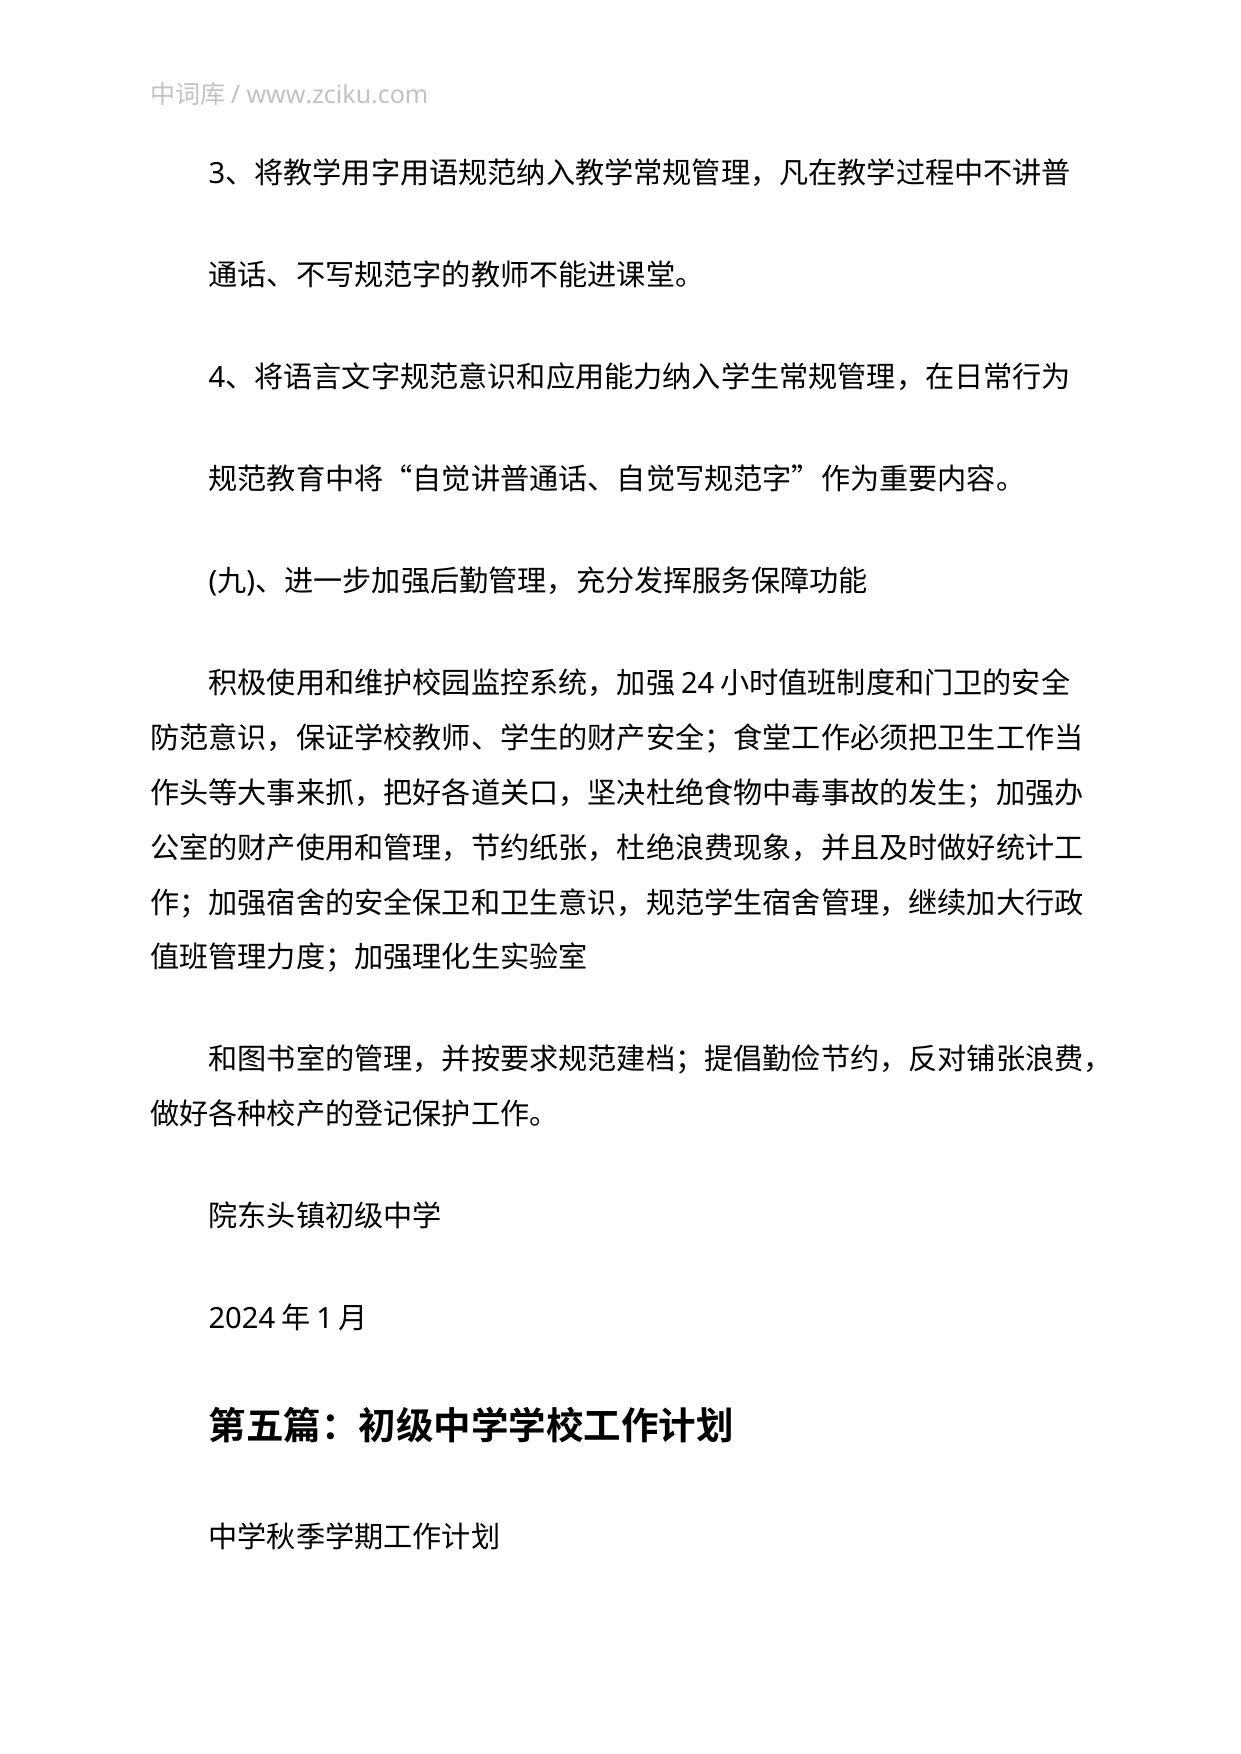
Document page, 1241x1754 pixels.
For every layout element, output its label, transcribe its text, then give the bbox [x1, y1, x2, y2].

text 4、将语言文字规范意识和应用能力纳入学生常规管理，在日常行为 [150, 354, 1090, 396]
text 积极使用和维护校园监控系统，加强24小时值班制度和门卫的安全防范意识，保证学校教师、学生的财产安全；食堂工作必须把卫生工作当作头等大事来抓，把好各道关口，坚决杜绝食物中毒事故的发生；加强办公室的财产使用和管理，节约纸张，杜绝浪费现象，并且及时做好统计工作；加强宿舍的安全保卫和卫生意识，规范学生宿舍管理，继续加大行政值班管理力度；加强理化生实验室 [150, 659, 1090, 976]
text (九)、进一步加强后勤管理，充分发挥服务保障功能 [150, 557, 1090, 600]
text 院东头镇初级中学 [150, 1192, 1090, 1235]
text 和图书室的管理，并按要求规范建档；提倡勤俭节约，反对铺张浪费，做好各种校产的登记保护工作。 [150, 1036, 1090, 1133]
text 通话、不写规范字的教师不能进课堂。 [150, 252, 1090, 294]
text 中学秋季学期工作计划 [150, 1514, 1090, 1556]
text 2024年1月 [150, 1294, 1090, 1337]
text 第五篇：初级中学学校工作计划 [150, 1396, 1090, 1451]
text 规范教育中将“自觉讲普通话、自觉写规范字”作为重要内容。 [150, 456, 1090, 498]
text 3、将教学用字用语规范纳入教学常规管理，凡在教学过程中不讲普 [150, 150, 1090, 192]
